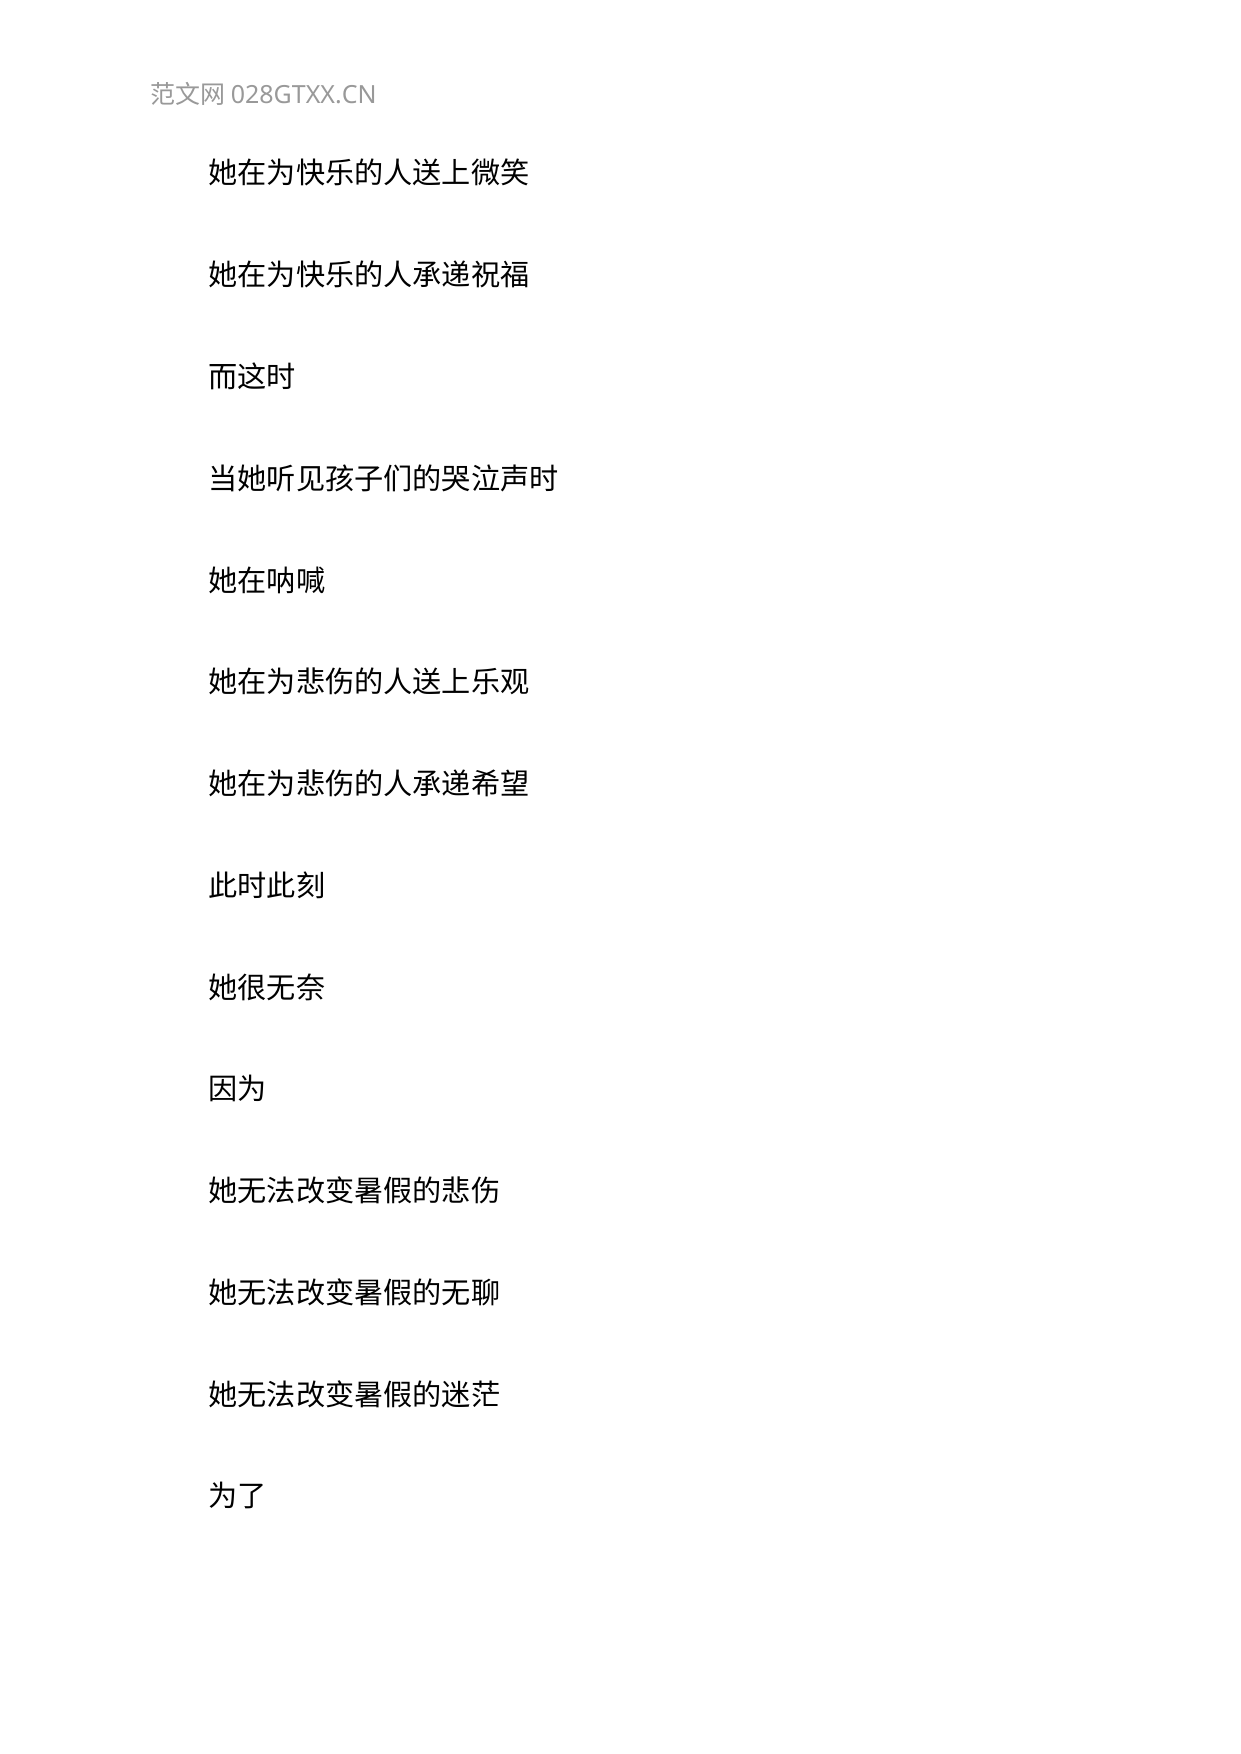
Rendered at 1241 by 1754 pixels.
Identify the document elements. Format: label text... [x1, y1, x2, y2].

text 她无法改变暑假的悲伤 [150, 1168, 1090, 1210]
text 她无法改变暑假的无聊 [150, 1269, 1090, 1312]
text 她在呐喊 [150, 557, 1090, 599]
text 因为 [150, 1066, 1090, 1108]
text 她在为快乐的人送上微笑 [150, 150, 1090, 192]
text 她在为快乐的人承递祝福 [150, 252, 1090, 294]
text 她在为悲伤的人送上乐观 [150, 659, 1090, 701]
text 而这时 [150, 353, 1090, 396]
text 为了 [150, 1473, 1090, 1515]
text 她无法改变暑假的迷茫 [150, 1371, 1090, 1413]
text 她在为悲伤的人承递希望 [150, 761, 1090, 803]
text 当她听见孩子们的哭泣声时 [150, 455, 1090, 498]
text 此时此刻 [150, 862, 1090, 905]
text 她很无奈 [150, 964, 1090, 1006]
